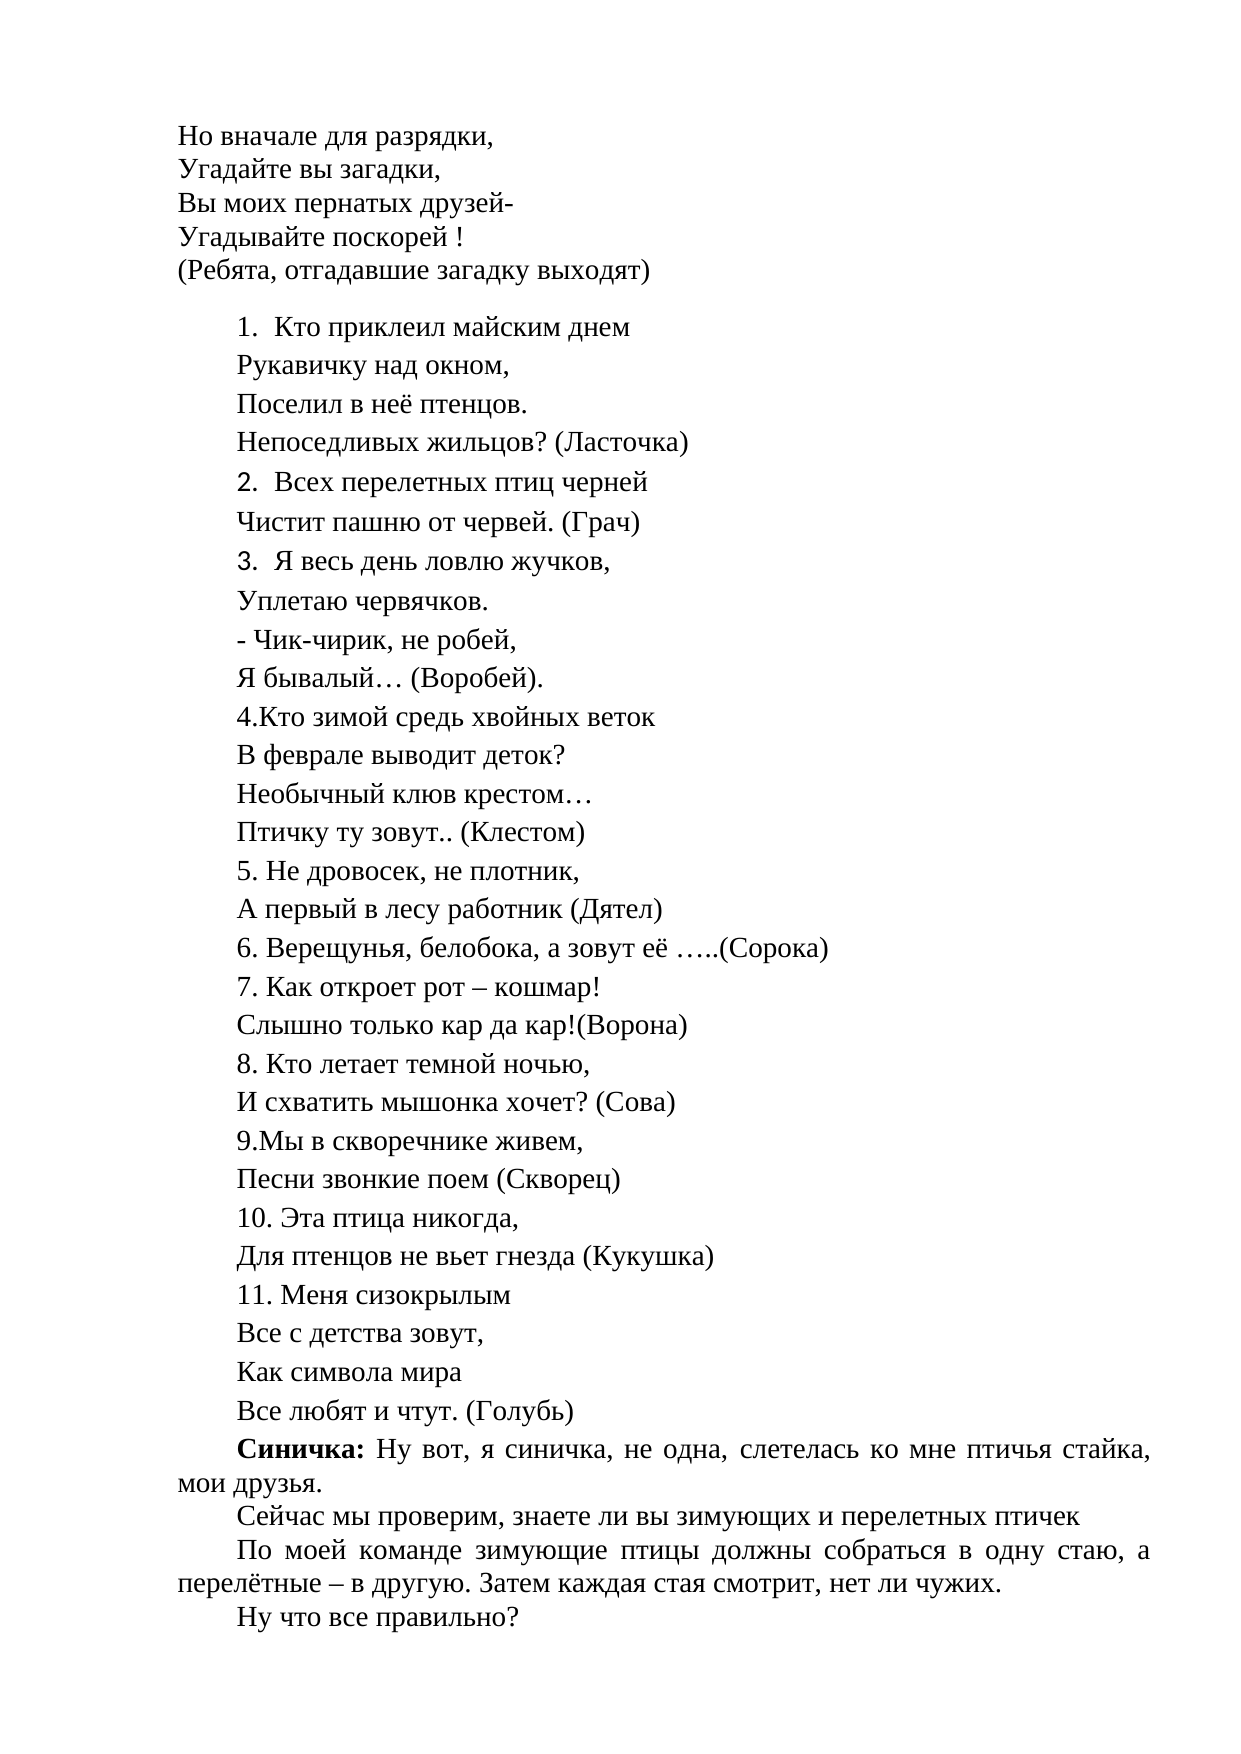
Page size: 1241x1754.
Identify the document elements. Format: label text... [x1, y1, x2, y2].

text А первый в лесу работник (Дятел) [177, 892, 1152, 925]
text В феврале выводит деток? [177, 737, 1152, 771]
text 4.Кто зимой средь хвойных веток [177, 699, 1152, 732]
text 9.Мы в скворечнике живем, [177, 1123, 1152, 1156]
text Птичку ту зовут.. (Клестом) [177, 814, 1152, 848]
text И схватить мышонка хочет? (Сова) [177, 1084, 1152, 1118]
text Слышно только кар да кар!(Ворона) [177, 1007, 1152, 1041]
text (Ребята, отгадавшие загадку выходят) [177, 252, 1152, 286]
text 6. Верещунья, белобока, а зовут её …..(Сорока) [177, 930, 1152, 964]
text Я бывалый… (Воробей). [236, 660, 1152, 694]
text Синичка: Ну вот, я синичка, не одна, слетелась ко мне птичья стайка, мои друзья. [177, 1431, 1152, 1498]
text Сейчас мы проверим, знаете ли вы зимующих и перелетных птичек [177, 1498, 1152, 1532]
text Все с детства зовут, [177, 1316, 1152, 1349]
text Необычный клюв крестом… [177, 776, 1152, 809]
text Чистит пашню от червей. (Грач) [177, 504, 1152, 537]
text 8. Кто летает темной ночью, [177, 1046, 1152, 1079]
text - Чик-чирик, не робей, [236, 622, 1152, 655]
text Ну что все правильно? [177, 1599, 1152, 1632]
text По моей команде зимующие птицы должны собраться в одну стаю, а перелётные – в другую. Затем каждая стая смотрит, нет ли чужих. [177, 1532, 1152, 1599]
text Песни звонкие поем (Скворец) [177, 1161, 1152, 1195]
text 5. Не дровосек, не плотник, [177, 853, 1152, 887]
text Все любят и чтут. (Голубь) [177, 1393, 1152, 1426]
text 11. Меня сизокрылым [177, 1277, 1152, 1311]
text Угадайте вы загадки, [177, 152, 1152, 185]
text Но вначале для разрядки, [177, 118, 1152, 152]
list Я весь день ловлю жучков, [236, 542, 1152, 578]
list Всех перелетных птиц черней [236, 463, 1152, 498]
text Поселил в неё птенцов. [177, 386, 1152, 419]
text 7. Как откроет рот – кошмар! [177, 969, 1152, 1002]
text Уплетаю червячков. [236, 583, 1152, 617]
text Непоседливых жильцов? (Ласточка) [177, 424, 1152, 458]
text Как символа мира [177, 1354, 1152, 1388]
text 10. Эта птица никогда, [177, 1200, 1152, 1233]
text Для птенцов не вьет гнезда (Кукушка) [177, 1238, 1152, 1272]
text Рукавичку над окном, [177, 347, 1152, 381]
list Кто приклеил майским днем [236, 286, 1152, 342]
text Угадывайте поскорей ! [177, 219, 1152, 252]
text Вы моих пернатых друзей- [177, 185, 1152, 219]
